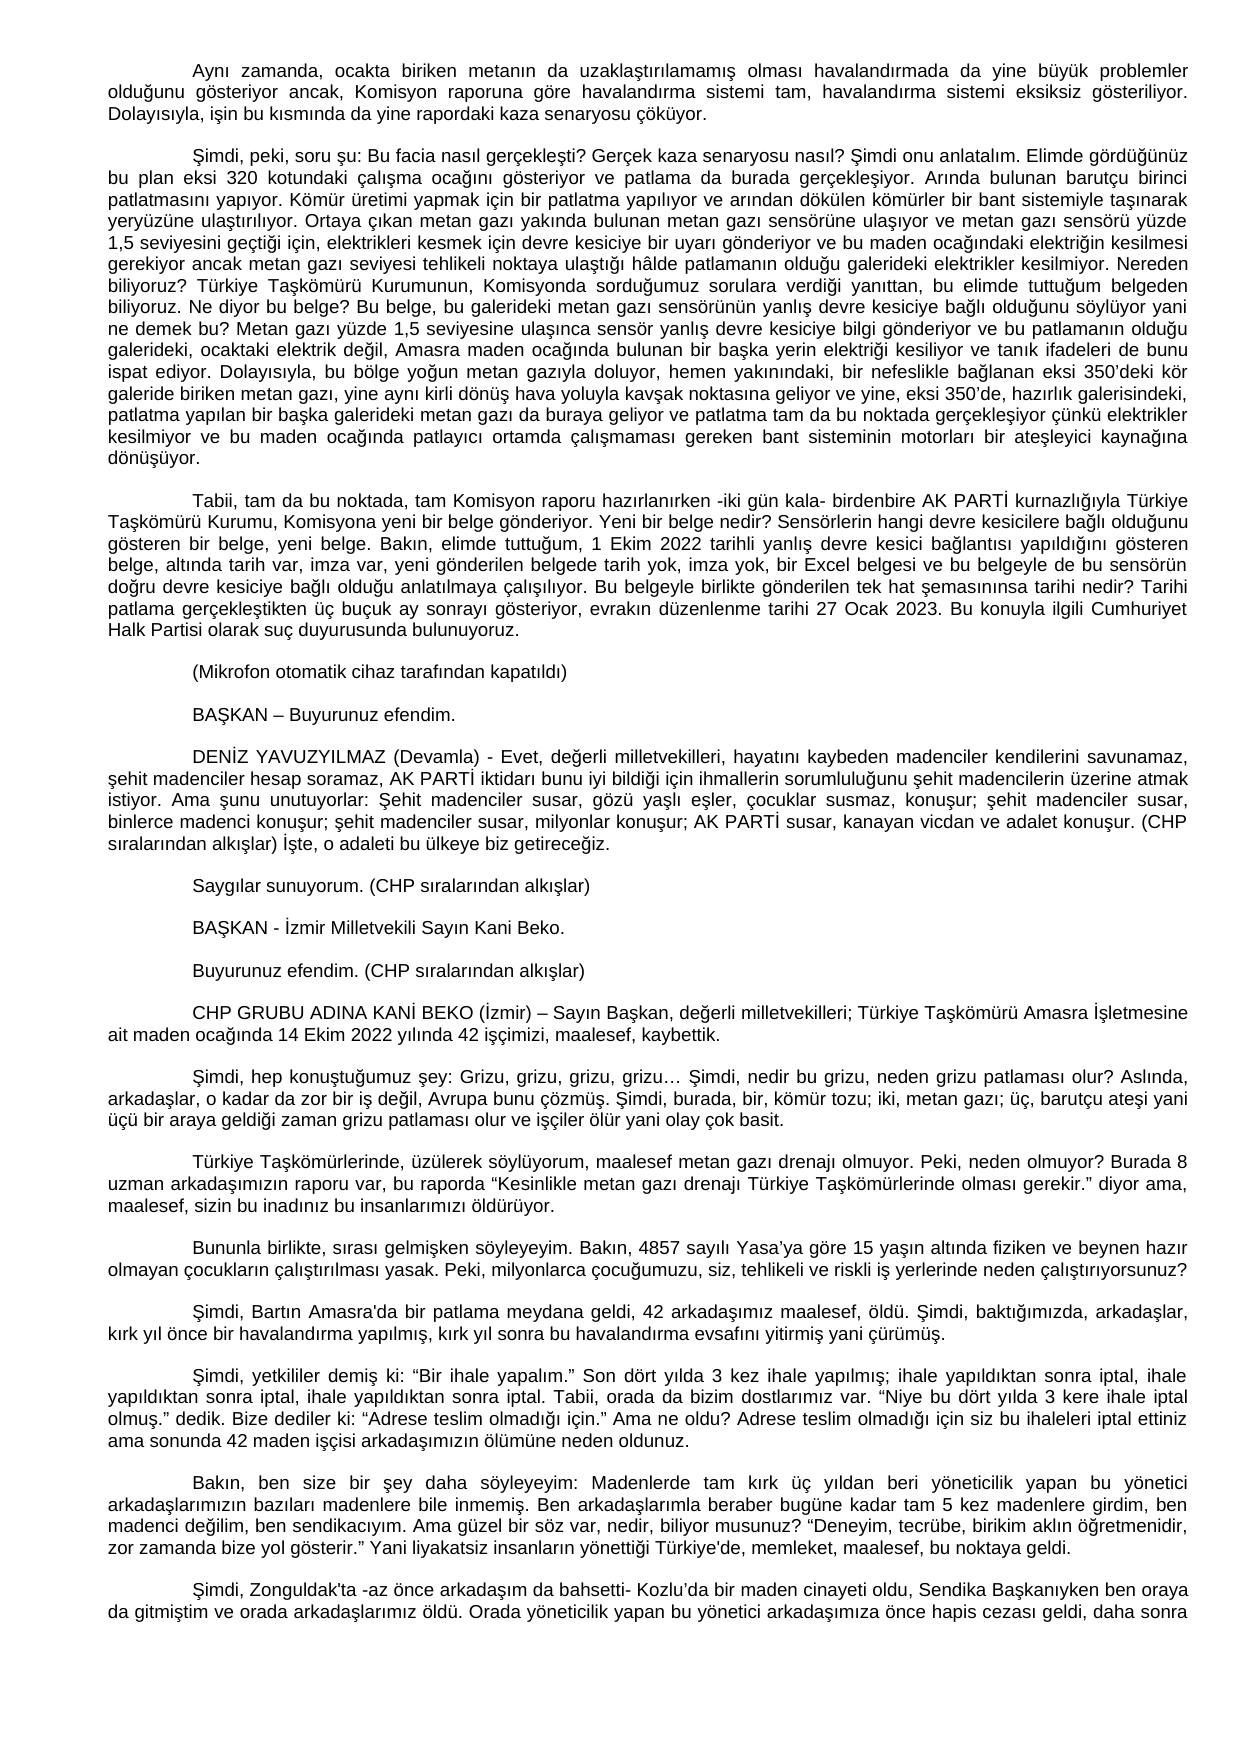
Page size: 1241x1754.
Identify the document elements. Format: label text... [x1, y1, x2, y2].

text Şimdi, yetkililer demiş ki: “Bir ihale yapalım.” Son dört yılda 3 kez ihale yapılmış; ihale yapıldıktan sonra iptal, ihale yapıldıktan sonra iptal, ihale yapıldıktan sonra iptal. Tabii, orada da bizim dostlarımız var. “Niye bu dört yılda 3 kere ihale iptal olmuş.” dedik. Bize dediler ki: “Adrese teslim olmadığı için.” Ama ne oldu? Adrese teslim olmadığı için siz bu ihaleleri iptal ettiniz ama sonunda 42 maden işçisi arkadaşımızın ölümüne neden oldunuz. [108, 1365, 1189, 1451]
text Bakın, ben size bir şey daha söyleyeyim: Madenlerde tam kırk üç yıldan beri yöneticilik yapan bu yönetici arkadaşlarımızın bazıları madenlere bile inmemiş. Ben arkadaşlarımla beraber bugüne kadar tam 5 kez madenlere girdim, ben madenci değilim, ben sendikacıyım. Ama güzel bir söz var, nedir, biliyor musunuz? “Deneyim, tecrübe, birikim aklın öğretmenidir, zor zamanda bize yol gösterir.” Yani liyakatsiz insanların yönettiği Türkiye'de, memleket, maalesef, bu noktaya geldi. [108, 1472, 1189, 1558]
text DENİZ YAVUZYILMAZ (Devamla) - Evet, değerli milletvekilleri, hayatını kaybeden madenciler kendilerini savunamaz, şehit madenciler hesap soramaz, AK PARTİ iktidarı bunu iyi bildiği için ihmallerin sorumluluğunu şehit madencilerin üzerine atmak istiyor. Ama şunu unutuyorlar: Şehit madenciler susar, gözü yaşlı eşler, çocuklar susmaz, konuşur; şehit madenciler susar, binlerce madenci konuşur; şehit madenciler susar, milyonlar konuşur; AK PARTİ susar, kanayan vicdan ve adalet konuşur. (CHP sıralarından alkışlar) İşte, o adaleti bu ülkeye biz getireceğiz. [108, 746, 1189, 854]
text Şimdi, peki, soru şu: Bu facia nasıl gerçekleşti? Gerçek kaza senaryosu nasıl? Şimdi onu anlatalım. Elimde gördüğünüz bu plan eksi 320 kotundaki çalışma ocağını gösteriyor ve patlama da burada gerçekleşiyor. Arında bulunan barutçu birinci patlatmasını yapıyor. Kömür üretimi yapmak için bir patlatma yapılıyor ve arından dökülen kömürler bir bant sistemiyle taşınarak yeryüzüne ulaştırılıyor. Ortaya çıkan metan gazı yakında bulunan metan gazı sensörüne ulaşıyor ve metan gazı sensörü yüzde 1,5 seviyesini geçtiği için, elektrikleri kesmek için devre kesiciye bir uyarı gönderiyor ve bu maden ocağındaki elektriğin kesilmesi gerekiyor ancak metan gazı seviyesi tehlikeli noktaya ulaştığı hâlde patlamanın olduğu galerideki elektrikler kesilmiyor. Nereden biliyoruz? Türkiye Taşkömürü Kurumunun, Komisyonda sorduğumuz sorulara verdiği yanıttan, bu elimde tuttuğum belgeden biliyoruz. Ne diyor bu belge? Bu belge, bu galerideki metan gazı sensörünün yanlış devre kesiciye bağlı olduğunu söylüyor yani ne demek bu? Metan gazı yüzde 1,5 seviyesine ulaşınca sensör yanlış devre kesiciye bilgi gönderiyor ve bu patlamanın olduğu galerideki, ocaktaki elektrik değil, Amasra maden ocağında bulunan bir başka yerin elektriği kesiliyor ve tanık ifadeleri de bunu ispat ediyor. Dolayısıyla, bu bölge yoğun metan gazıyla doluyor, hemen yakınındaki, bir nefeslikle bağlanan eksi 350’deki kör galeride biriken metan gazı, yine aynı kirli dönüş hava yoluyla kavşak noktasına geliyor ve yine, eksi 350’de, hazırlık galerisindeki, patlatma yapılan bir başka galerideki metan gazı da buraya geliyor ve patlatma tam da bu noktada gerçekleşiyor çünkü elektrikler kesilmiyor ve bu maden ocağında patlayıcı ortamda çalışmaması gereken bant sisteminin motorları bir ateşleyici kaynağına dönüşüyor. [108, 145, 1189, 469]
text Bununla birlikte, sırası gelmişken söyleyeyim. Bakın, 4857 sayılı Yasa’ya göre 15 yaşın altında fiziken ve beynen hazır olmayan çocukların çalıştırılması yasak. Peki, milyonlarca çocuğumuzu, siz, tehlikeli ve riskli iş yerlerinde neden çalıştırıyorsunuz? [108, 1237, 1189, 1280]
text BAŞKAN - İzmir Milletvekili Sayın Kani Beko. [108, 917, 1189, 939]
text CHP GRUBU ADINA KANİ BEKO (İzmir) – Sayın Başkan, değerli milletvekilleri; Türkiye Taşkömürü Amasra İşletmesine ait maden ocağında 14 Ekim 2022 yılında 42 işçimizi, maalesef, kaybettik. [108, 1002, 1189, 1045]
text Şimdi, hep konuştuğumuz şey: Grizu, grizu, grizu, grizu… Şimdi, nedir bu grizu, neden grizu patlaması olur? Aslında, arkadaşlar, o kadar da zor bir iş değil, Avrupa bunu çözmüş. Şimdi, burada, bir, kömür tozu; iki, metan gazı; üç, barutçu ateşi yani üçü bir araya geldiği zaman grizu patlaması olur ve işçiler ölür yani olay çok basit. [108, 1066, 1189, 1131]
text Türkiye Taşkömürlerinde, üzülerek söylüyorum, maalesef metan gazı drenajı olmuyor. Peki, neden olmuyor? Burada 8 uzman arkadaşımızın raporu var, bu raporda “Kesinlikle metan gazı drenajı Türkiye Taşkömürlerinde olması gerekir.” diyor ama, maalesef, sizin bu inadınız bu insanlarımızı öldürüyor. [108, 1151, 1189, 1216]
text Aynı zamanda, ocakta biriken metanın da uzaklaştırılamamış olması havalandırmada da yine büyük problemler olduğunu gösteriyor ancak, Komisyon raporuna göre havalandırma sistemi tam, havalandırma sistemi eksiksiz gösteriliyor. Dolayısıyla, işin bu kısmında da yine rapordaki kaza senaryosu çöküyor. [108, 60, 1189, 124]
text BAŞKAN – Buyurunuz efendim. [108, 704, 1189, 725]
text Şimdi, Bartın Amasra'da bir patlama meydana geldi, 42 arkadaşımız maalesef, öldü. Şimdi, baktığımızda, arkadaşlar, kırk yıl önce bir havalandırma yapılmış, kırk yıl sonra bu havalandırma evsafını yitirmiş yani çürümüş. [108, 1301, 1189, 1344]
text Buyurunuz efendim. (CHP sıralarından alkışlar) [108, 959, 1189, 981]
text Tabii, tam da bu noktada, tam Komisyon raporu hazırlanırken -iki gün kala- birdenbire AK PARTİ kurnazlığıyla Türkiye Taşkömürü Kurumu, Komisyona yeni bir belge gönderiyor. Yeni bir belge nedir? Sensörlerin hangi devre kesicilere bağlı olduğunu gösteren bir belge, yeni belge. Bakın, elimde tuttuğum, 1 Ekim 2022 tarihli yanlış devre kesici bağlantısı yapıldığını gösteren belge, altında tarih var, imza var, yeni gönderilen belgede tarih yok, imza yok, bir Excel belgesi ve bu belgeyle de bu sensörün doğru devre kesiciye bağlı olduğu anlatılmaya çalışılıyor. Bu belgeyle birlikte gönderilen tek hat şemasınınsa tarihi nedir? Tarihi patlama gerçekleştikten üç buçuk ay sonrayı gösteriyor, evrakın düzenlenme tarihi 27 Ocak 2023. Bu konuyla ilgili Cumhuriyet Halk Partisi olarak suç duyurusunda bulunuyoruz. [108, 489, 1189, 640]
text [108, 1579, 1189, 1622]
text (Mikrofon otomatik cihaz tarafından kapatıldı) [108, 661, 1189, 683]
text Saygılar sunuyorum. (CHP sıralarından alkışlar) [108, 875, 1189, 896]
